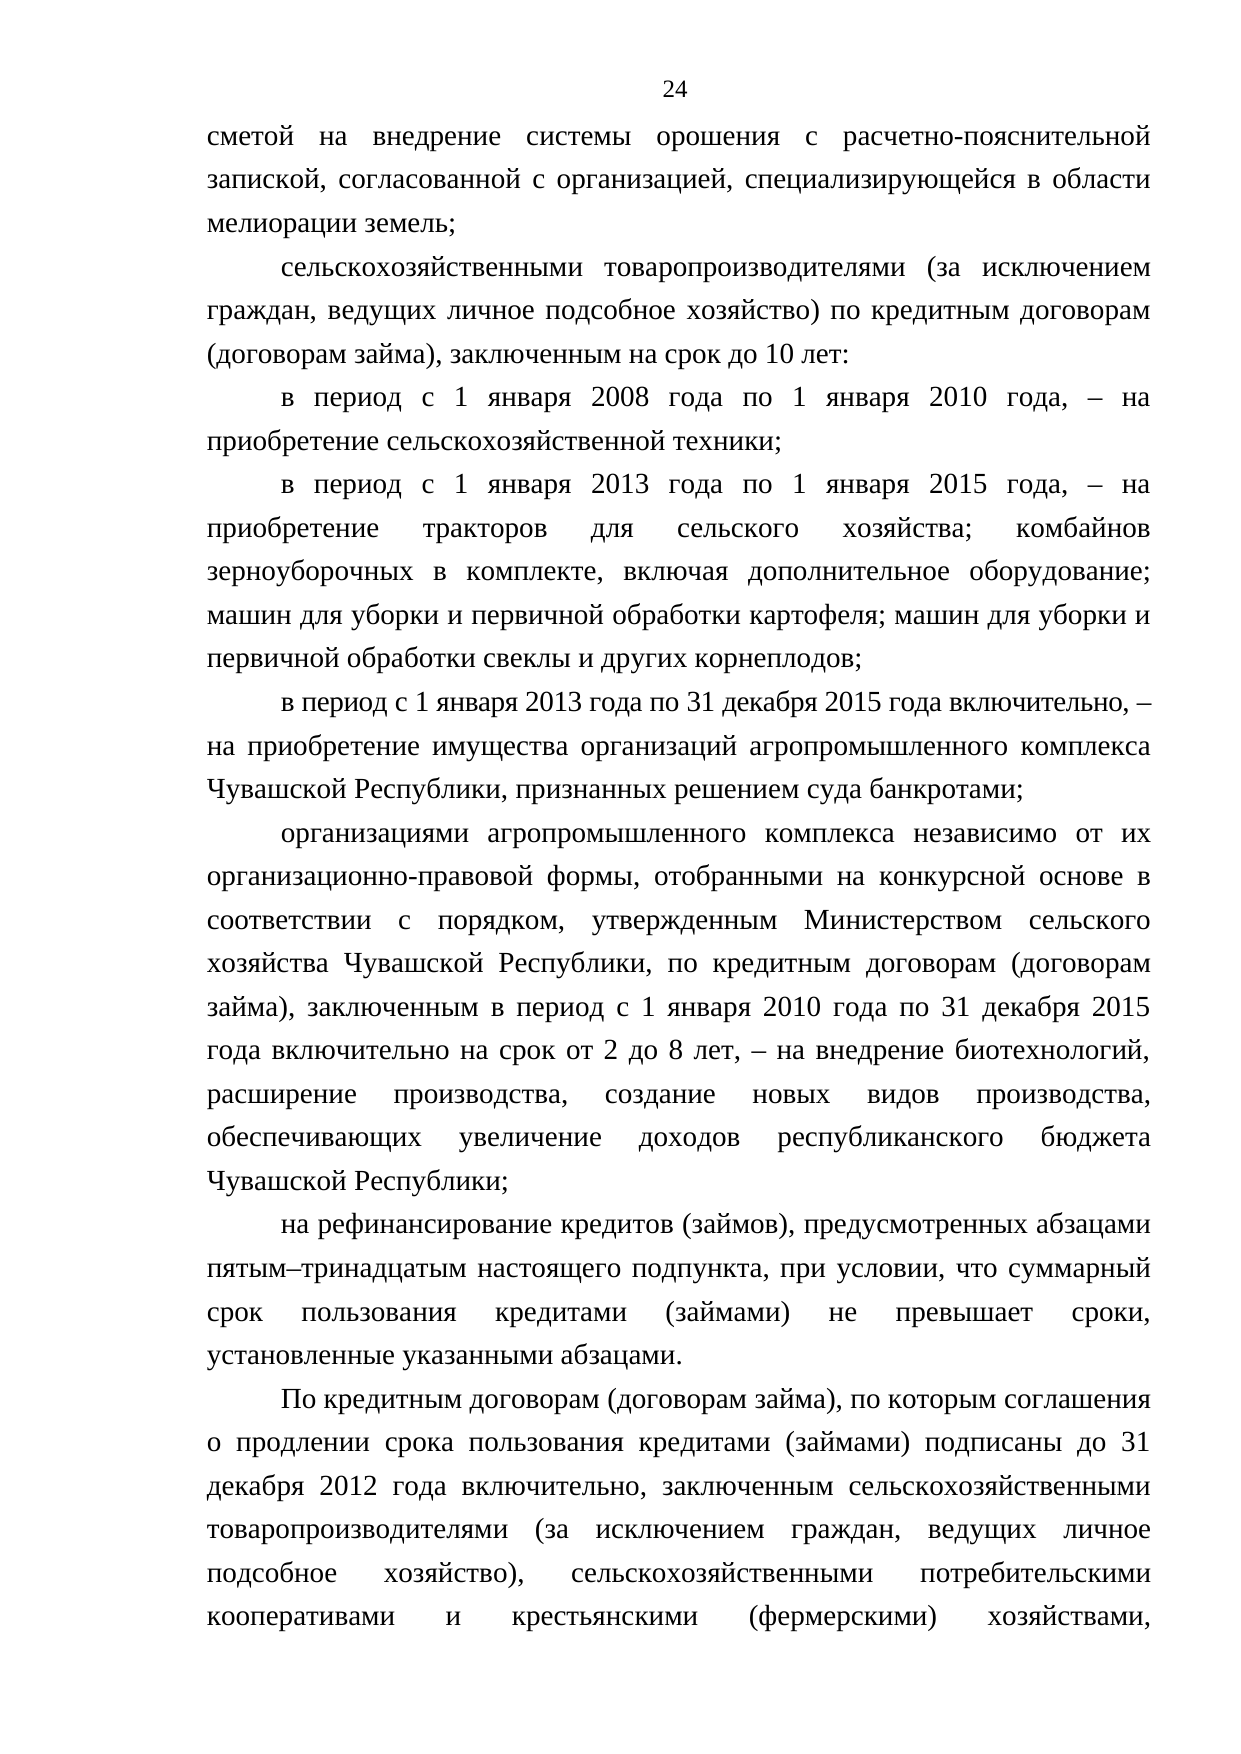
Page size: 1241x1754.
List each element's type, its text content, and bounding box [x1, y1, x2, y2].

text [207, 1381, 1152, 1632]
text на рефинансирование кредитов (займов), предусмотренных абзацами пятым–тринадцатым настоящего подпункта, при условии, что суммарный срок пользования кредитами (займами) не превышает сроки, установленные указанными абзацами. [207, 1207, 1152, 1371]
text в период с 1 января 2008 года по 1 января 2010 года, – на приобретение сельскохозяйственной техники; [207, 379, 1152, 456]
text в период с 1 января 2013 года по 31 декабря 2015 года включительно, – на приобретение имущества организаций агропромышленного комплекса Чувашской Республики, признанных решением суда банкротами; [207, 684, 1152, 805]
text организациями агропромышленного комплекса независимо от их организационно-правовой формы, отобранными на конкурсной основе в соответствии с порядком, утвержденным Министерством сельского хозяйства Чувашской Республики, по кредитным договорам (договорам займа), заключенным в период с 1 января 2010 года по 31 декабря 2015 года включительно на срок от 2 до 8 лет, – на внедрение биотехнологий, расширение производства, создание новых видов производства, обеспечивающих увеличение доходов республиканского бюджета Чувашской Республики; [207, 815, 1152, 1197]
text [207, 118, 1152, 239]
text в период с 1 января 2013 года по 1 января 2015 года, – на приобретение тракторов для сельского хозяйства; комбайнов зерноуборочных в комплекте, включая дополнительное оборудование; машин для уборки и первичной обработки картофеля; машин для уборки и первичной обработки свеклы и других корнеплодов; [207, 466, 1152, 674]
text сельскохозяйственными товаропроизводителями (за исключением граждан, ведущих личное подсобное хозяйство) по кредитным договорам (договорам займа), заключенным на срок до 10 лет: [207, 249, 1152, 369]
